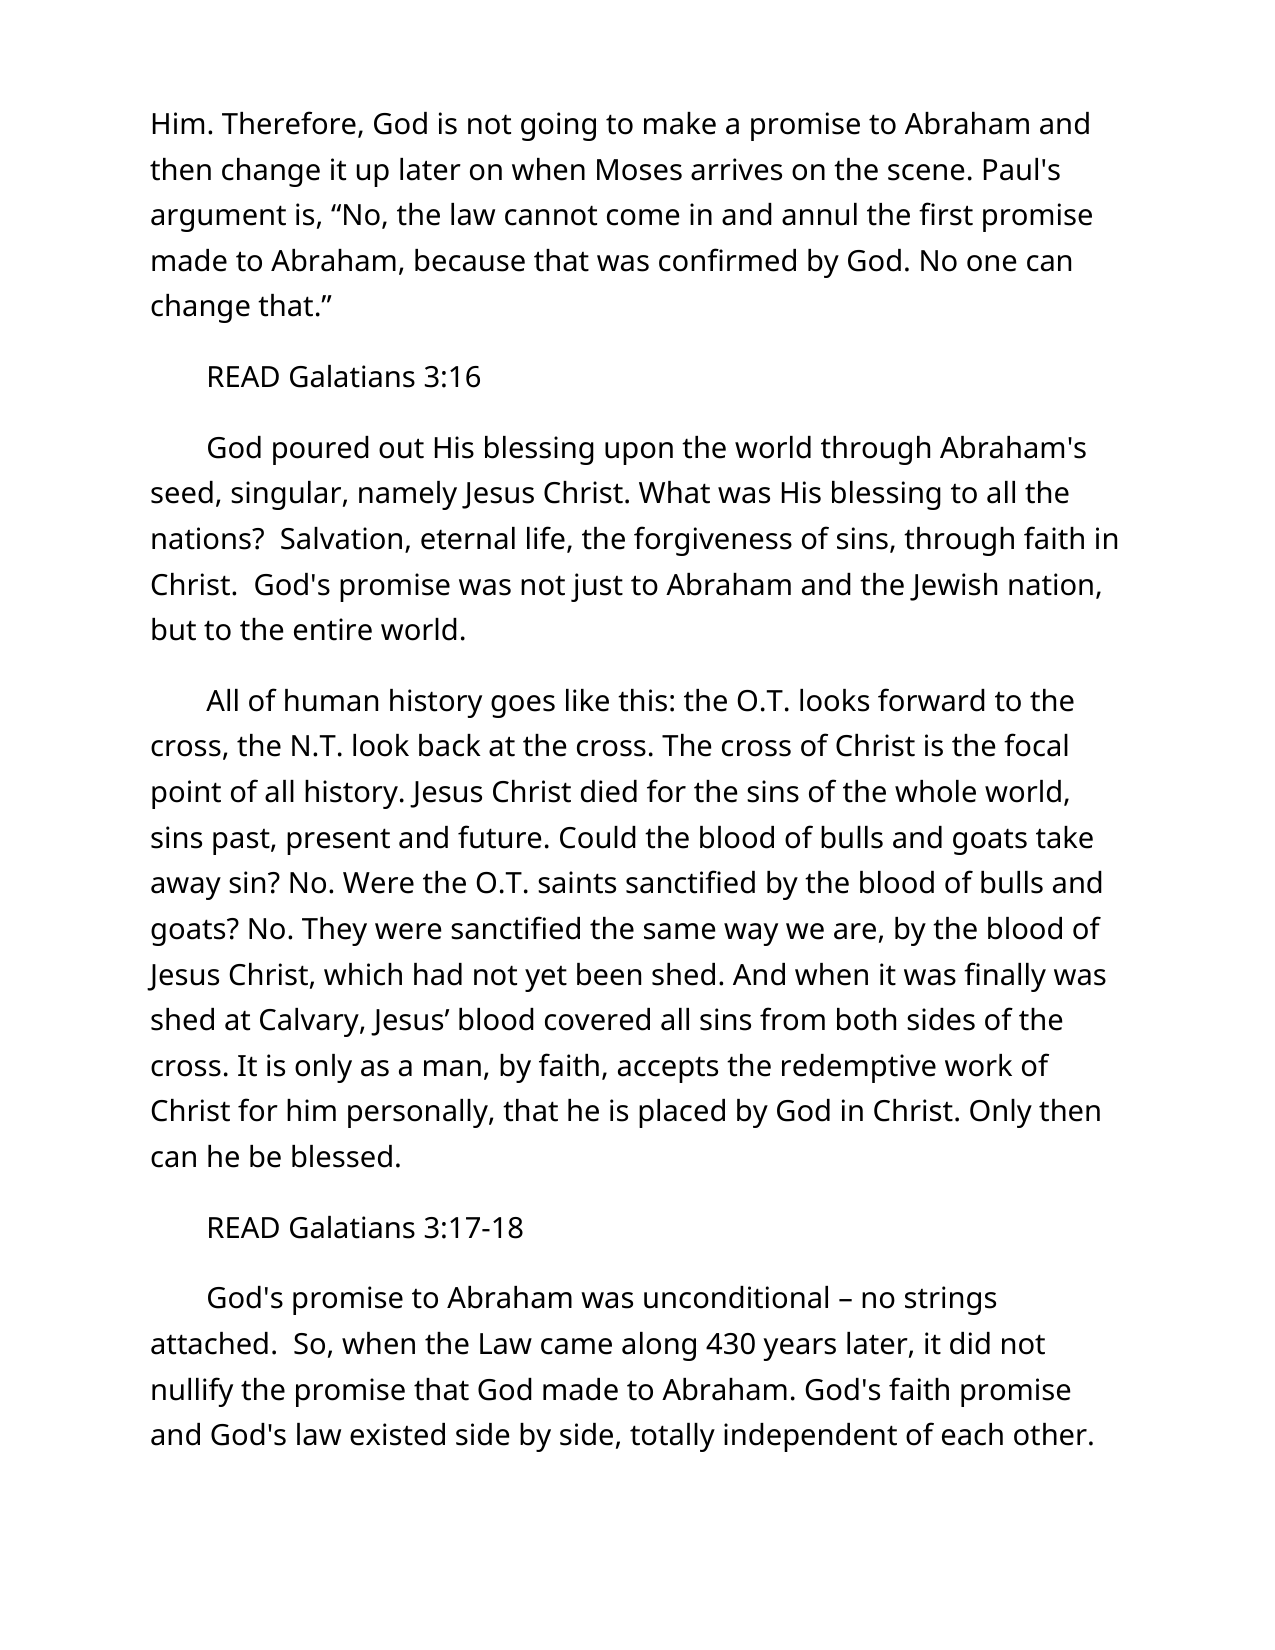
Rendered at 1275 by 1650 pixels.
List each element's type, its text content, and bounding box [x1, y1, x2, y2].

text God poured out His blessing upon the world through Abraham's seed, singular, namely Jesus Christ. What was His blessing to all the nations? Salvation, eternal life, the forgiveness of sins, through faith in Christ. God's promise was not just to Abraham and the Jewish nation, but to the entire world. [150, 427, 1125, 649]
text READ Galatians 3:17-18 [150, 1207, 1125, 1247]
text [150, 103, 1125, 325]
text God's promise to Abraham was unconditional – no strings attached. So, when the Law came along 430 years later, it did not nullify the promise that God made to Abraham. God's faith promise and God's law existed side by side, totally independent of each other. [150, 1277, 1125, 1454]
text All of human history goes like this: the O.T. looks forward to the cross, the N.T. look back at the cross. The cross of Christ is the focal point of all history. Jesus Christ died for the sins of the whole world, sins past, present and future. Could the blood of bulls and goats take away sin? No. Were the O.T. saints sanctified by the blood of bulls and goats? No. They were sanctified the same way we are, by the blood of Jesus Christ, which had not yet been shed. And when it was finally was shed at Calvary, Jesus’ blood covered all sins from both sides of the cross. It is only as a man, by faith, accepts the redemptive work of Christ for him personally, that he is placed by God in Christ. Only then can he be blessed. [150, 680, 1125, 1176]
text READ Galatians 3:16 [150, 356, 1125, 396]
